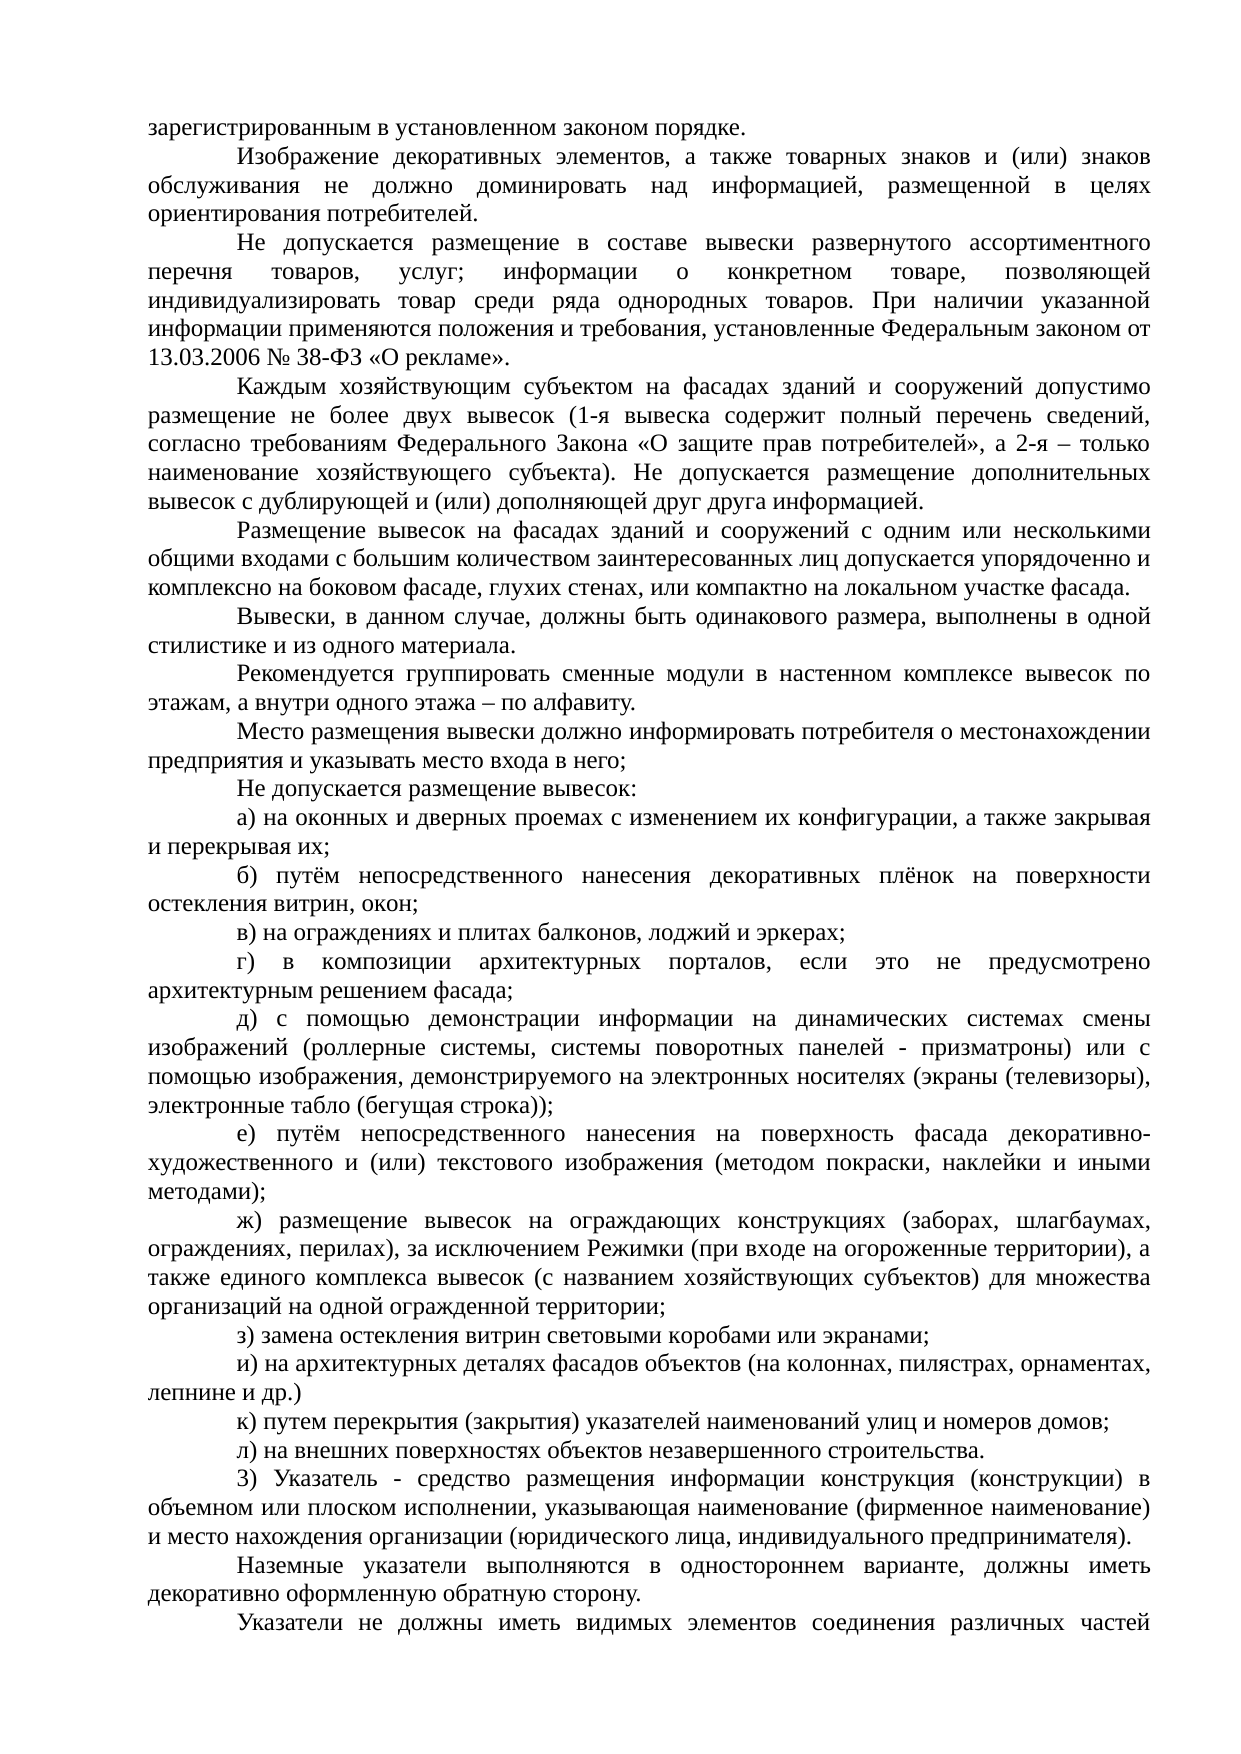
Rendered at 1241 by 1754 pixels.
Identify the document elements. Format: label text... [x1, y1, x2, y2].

text Рекомендуется группировать сменные модули в настенном комплексе вывесок по этажам, а внутри одного этажа – по алфавиту. [148, 658, 1152, 716]
text Не допускается размещение в составе вывески развернутого ассортиментного перечня товаров, услуг; информации о конкретном товаре, позволяющей индивидуализировать товар среди ряда однородных товаров. При наличии указанной информации применяются положения и требования, установленные Федеральным законом от 13.03.2006 № 38-ФЗ «О рекламе». [148, 227, 1152, 371]
list и) на архитектурных деталях фасадов объектов (на колоннах, пилястрах, орнаментах, лепнине и др.) [148, 1348, 1152, 1406]
text Место размещения вывески должно информировать потребителя о местонахождении предприятия и указывать место входа в него; [148, 716, 1152, 773]
list в) на ограждениях и плитах балконов, лоджий и эркерах; [148, 917, 1152, 946]
text л) на внешних поверхностях объектов незавершенного строительства. [148, 1435, 1152, 1463]
text к) путем перекрытия (закрытия) указателей наименований улиц и номеров домов; [148, 1406, 1152, 1435]
text Изображение декоративных элементов, а также товарных знаков и (или) знаков обслуживания не должно доминировать над информацией, размещенной в целях ориентирования потребителей. [148, 141, 1152, 227]
list г) в композиции архитектурных порталов, если это не предусмотрено архитектурным решением фасада; [148, 946, 1152, 1003]
text Каждым хозяйствующим субъектом на фасадах зданий и сооружений допустимо размещение не более двух вывесок (1-я вывеска содержит полный перечень сведений, согласно требованиям Федерального Закона «О защите прав потребителей», а 2-я – только наименование хозяйствующего субъекта). Не допускается размещение дополнительных вывесок с дублирующей и (или) дополняющей друг друга информацией. [148, 371, 1152, 515]
list д) с помощью демонстрации информации на динамических системах смены изображений (роллерные системы, системы поворотных панелей - призматроны) или с помощью изображения, демонстрируемого на электронных носителях (экраны (телевизоры), электронные табло (бегущая строка)); [148, 1003, 1152, 1118]
list а) на оконных и дверных проемах с изменением их конфигурации, а также закрывая и перекрывая их; [148, 802, 1152, 860]
text 3) Указатель - средство размещения информации конструкция (конструкции) в объемном или плоском исполнении, указывающая наименование (фирменное наименование) и место нахождения организации (юридического лица, индивидуального предпринимателя). [148, 1463, 1152, 1550]
text Наземные указатели выполняются в одностороннем варианте, должны иметь декоративно оформленную обратную сторону. [148, 1550, 1152, 1607]
list б) путём непосредственного нанесения декоративных плёнок на поверхности остекления витрин, окон; [148, 860, 1152, 917]
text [148, 112, 1152, 141]
text Размещение вывесок на фасадах зданий и сооружений с одним или несколькими общими входами с большим количеством заинтересованных лиц допускается упорядоченно и комплексно на боковом фасаде, глухих стенах, или компактно на локальном участке фасада. [148, 515, 1152, 601]
list ж) размещение вывесок на ограждающих конструкциях (заборах, шлагбаумах, ограждениях, перилах), за исключением Режимки (при входе на огороженные территории), а также единого комплекса вывесок (с названием хозяйствующих субъектов) для множества организаций на одной огражденной территории; [148, 1205, 1152, 1320]
text Не допускается размещение вывесок: [148, 773, 1152, 802]
text Вывески, в данном случае, должны быть одинакового размера, выполнены в одной стилистике и из одного материала. [148, 601, 1152, 658]
list е) путём непосредственного нанесения на поверхность фасада декоративно-художественного и (или) текстового изображения (методом покраски, наклейки и иными методами); [148, 1118, 1152, 1205]
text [148, 1607, 1152, 1636]
list з) замена остекления витрин световыми коробами или экранами; [148, 1320, 1152, 1348]
